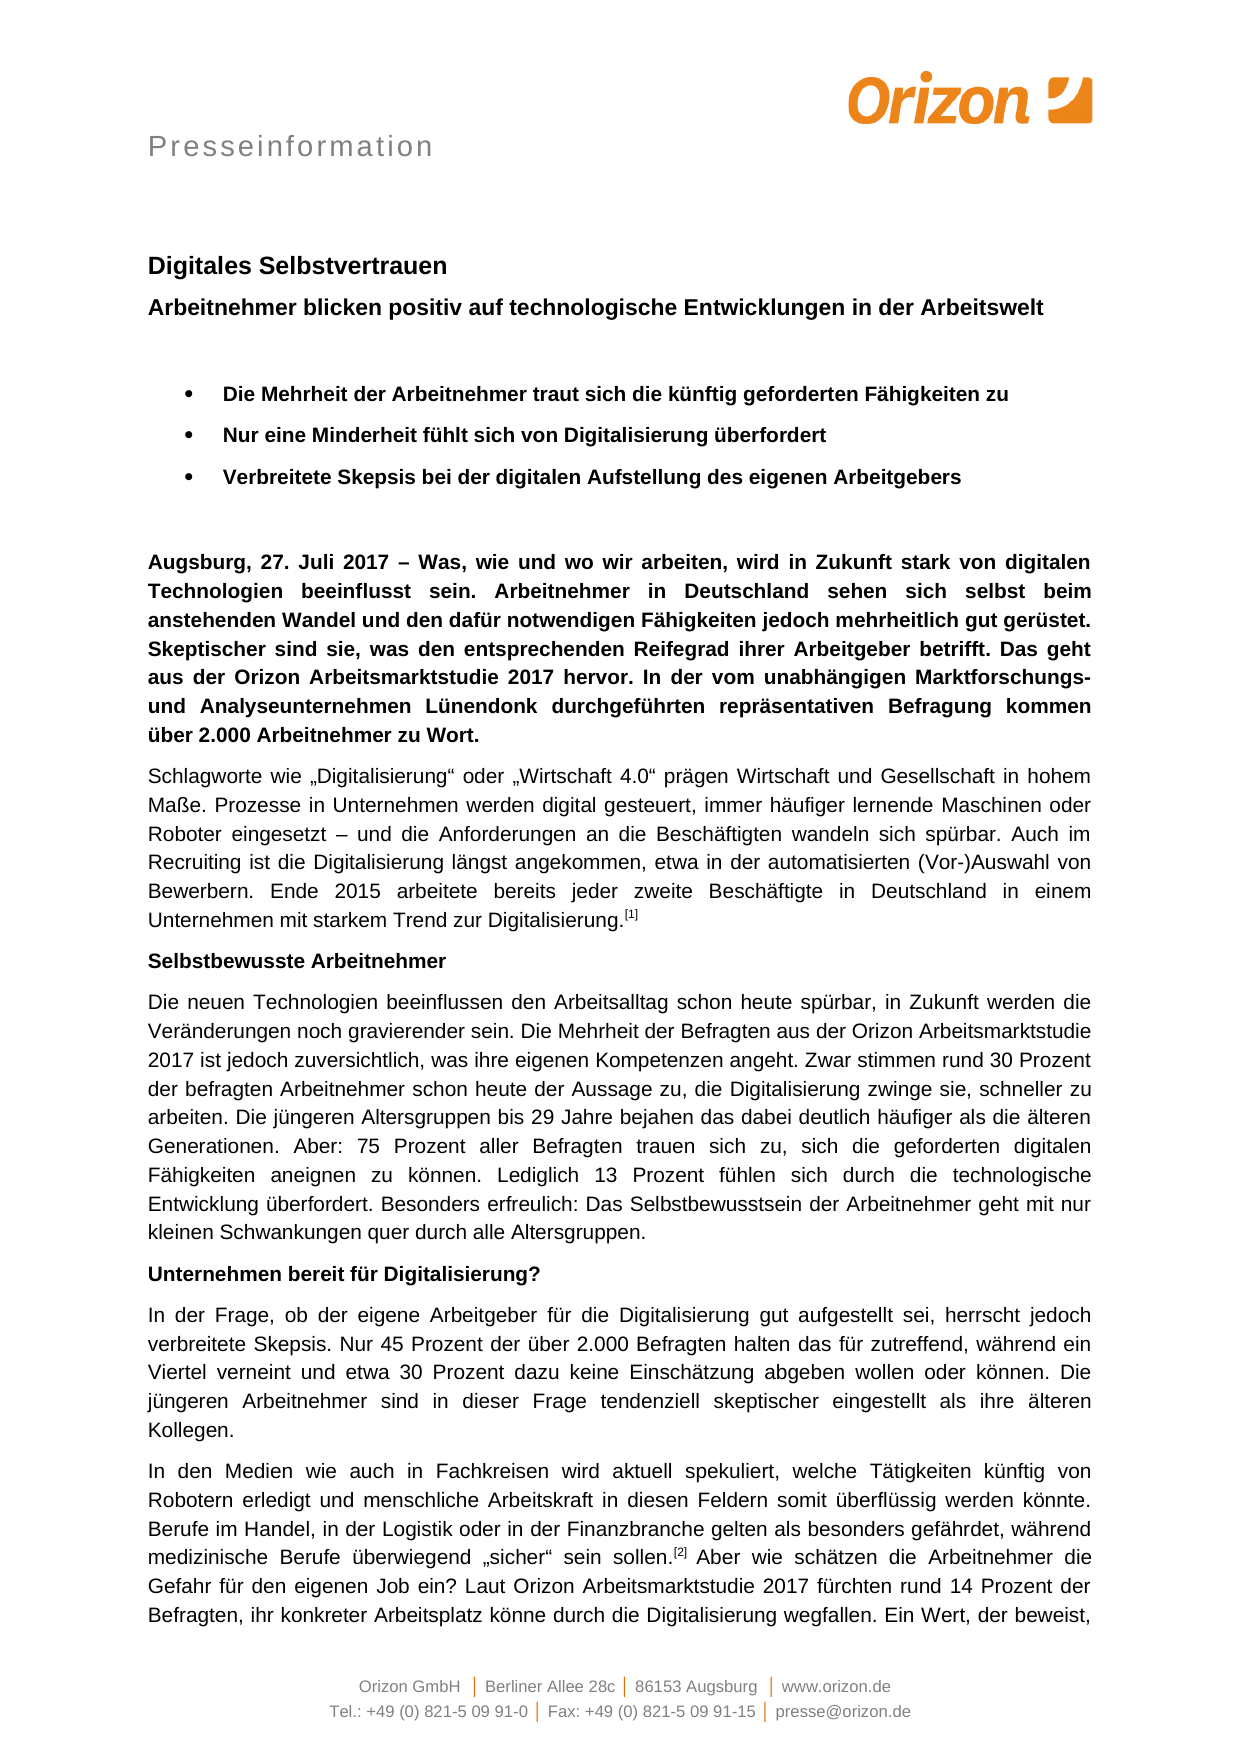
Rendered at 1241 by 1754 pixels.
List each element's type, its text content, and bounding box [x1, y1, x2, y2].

text Selbstbewusste Arbeitnehmer [148, 949, 1093, 973]
list Die Mehrheit der Arbeitnehmer traut sich die künftig geforderten Fähigkeiten zu [185, 382, 1093, 406]
list Verbreitete Skepsis bei der digitalen Aufstellung des eigenen Arbeitgebers [185, 465, 1093, 489]
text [148, 1459, 1093, 1627]
text Schlagworte wie „Digitalisierung“ oder „Wirtschaft 4.0“ prägen Wirtschaft und Gesellschaft in hohem Maße. Prozesse in Unternehmen werden digital gesteuert, immer häufiger lernende Maschinen oder Roboter eingesetzt – und die Anforderungen an die Beschäftigten wandeln sich spürbar. Auch im Recruiting ist die Digitalisierung längst angekommen, etwa in der automatisierten (Vor-)Auswahl von Bewerbern. Ende 2015 arbeitete bereits jeder zweite Beschäftigte in Deutschland in einem Unternehmen mit starkem Trend zur Digitalisierung.[1] [148, 764, 1093, 932]
list Nur eine Minderheit fühlt sich von Digitalisierung überfordert [185, 423, 1093, 447]
text Digitales Selbstvertrauen [148, 251, 1093, 280]
text Augsburg, 27. Juli 2017 – Was, wie und wo wir arbeiten, wird in Zukunft stark von digitalen Technologien beeinflusst sein. Arbeitnehmer in Deutschland sehen sich selbst beim anstehenden Wandel und den dafür notwendigen Fähigkeiten jedoch mehrheitlich gut gerüstet. Skeptischer sind sie, was den entsprechenden Reifegrad ihrer Arbeitgeber betrifft. Das geht aus der Orizon Arbeitsmarktstudie 2017 hervor. In der vom unabhängigen Marktforschungs- und Analyseunternehmen Lünendonk durchgeführten repräsentativen Befragung kommen über 2.000 Arbeitnehmer zu Wort. [148, 550, 1093, 747]
picture [848, 71, 1093, 124]
text In der Frage, ob der eigene Arbeitgeber für die Digitalisierung gut aufgestellt sei, herrscht jedoch verbreitete Skepsis. Nur 45 Prozent der über 2.000 Befragten halten das für zutreffend, während ein Viertel verneint und etwa 30 Prozent dazu keine Einschätzung abgeben wollen oder können. Die jüngeren Arbeitnehmer sind in dieser Frage tendenziell skeptischer eingestellt als ihre älteren Kollegen. [148, 1303, 1093, 1442]
text Die neuen Technologien beeinflussen den Arbeitsalltag schon heute spürbar, in Zukunft werden die Veränderungen noch gravierender sein. Die Mehrheit der Befragten aus der Orizon Arbeitsmarktstudie 2017 ist jedoch zuversichtlich, was ihre eigenen Kompetenzen angeht. Zwar stimmen rund 30 Prozent der befragten Arbeitnehmer schon heute der Aussage zu, die Digitalisierung zwinge sie, schneller zu arbeiten. Die jüngeren Altersgruppen bis 29 Jahre bejahen das dabei deutlich häufiger als die älteren Generationen. Aber: 75 Prozent aller Befragten trauen sich zu, sich die geforderten digitalen Fähigkeiten aneignen zu können. Lediglich 13 Prozent fühlen sich durch die technologische Entwicklung überfordert. Besonders erfreulich: Das Selbstbewusstsein der Arbeitnehmer geht mit nur kleinen Schwankungen quer durch alle Altersgruppen. [148, 990, 1093, 1244]
text Arbeitnehmer blicken positiv auf technologische Entwicklungen in der Arbeitswelt [148, 294, 1093, 320]
text Unternehmen bereit für Digitalisierung? [148, 1261, 1093, 1285]
